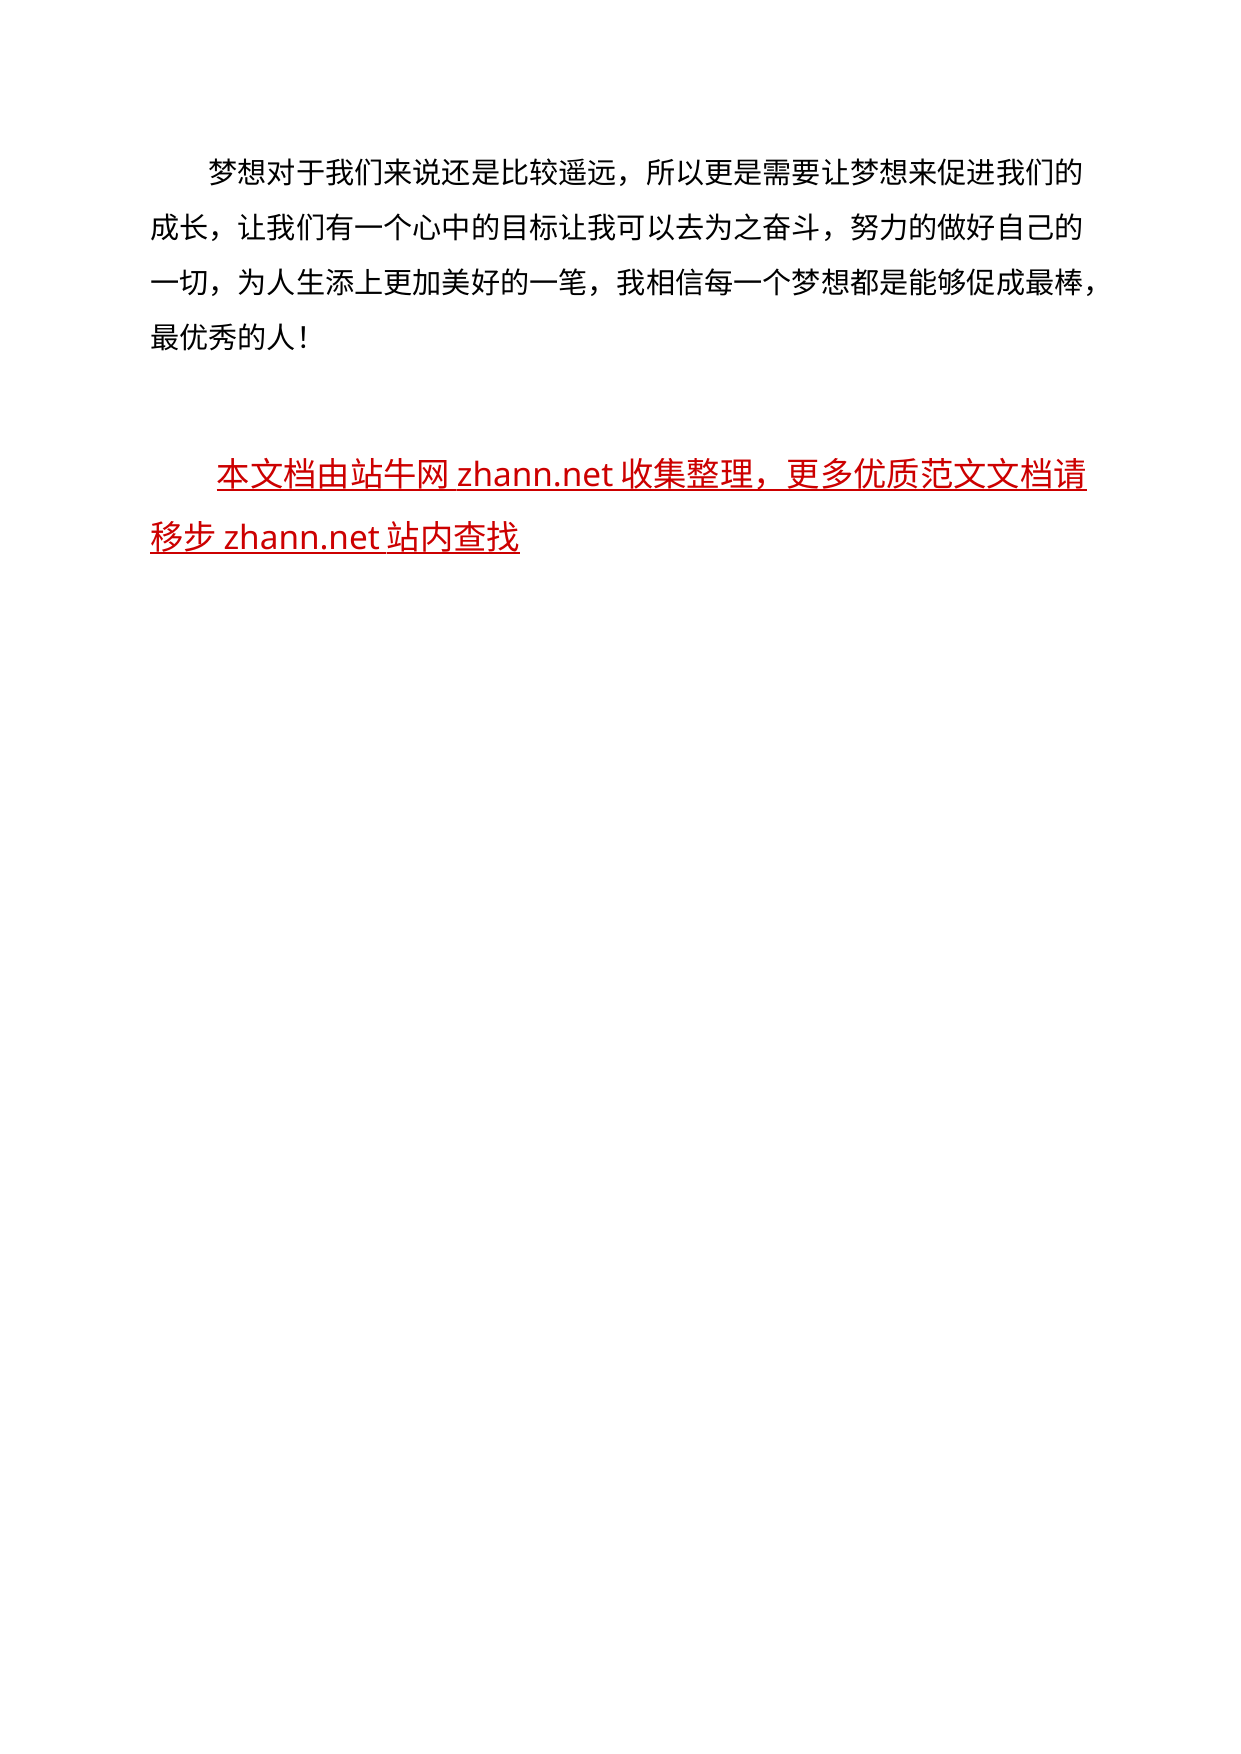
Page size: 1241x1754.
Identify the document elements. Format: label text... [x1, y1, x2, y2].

text 梦想对于我们来说还是比较遥远，所以更是需要让梦想来促进我们的成长，让我们有一个心中的目标让我可以去为之奋斗，努力的做好自己的一切，为人生添上更加美好的一笔，我相信每一个梦想都是能够促成最棒，最优秀的人！ [150, 150, 1090, 357]
text 本文档由站牛网zhann.net收集整理，更多优质范文文档请移步zhann.net站内查找 [150, 448, 1090, 559]
